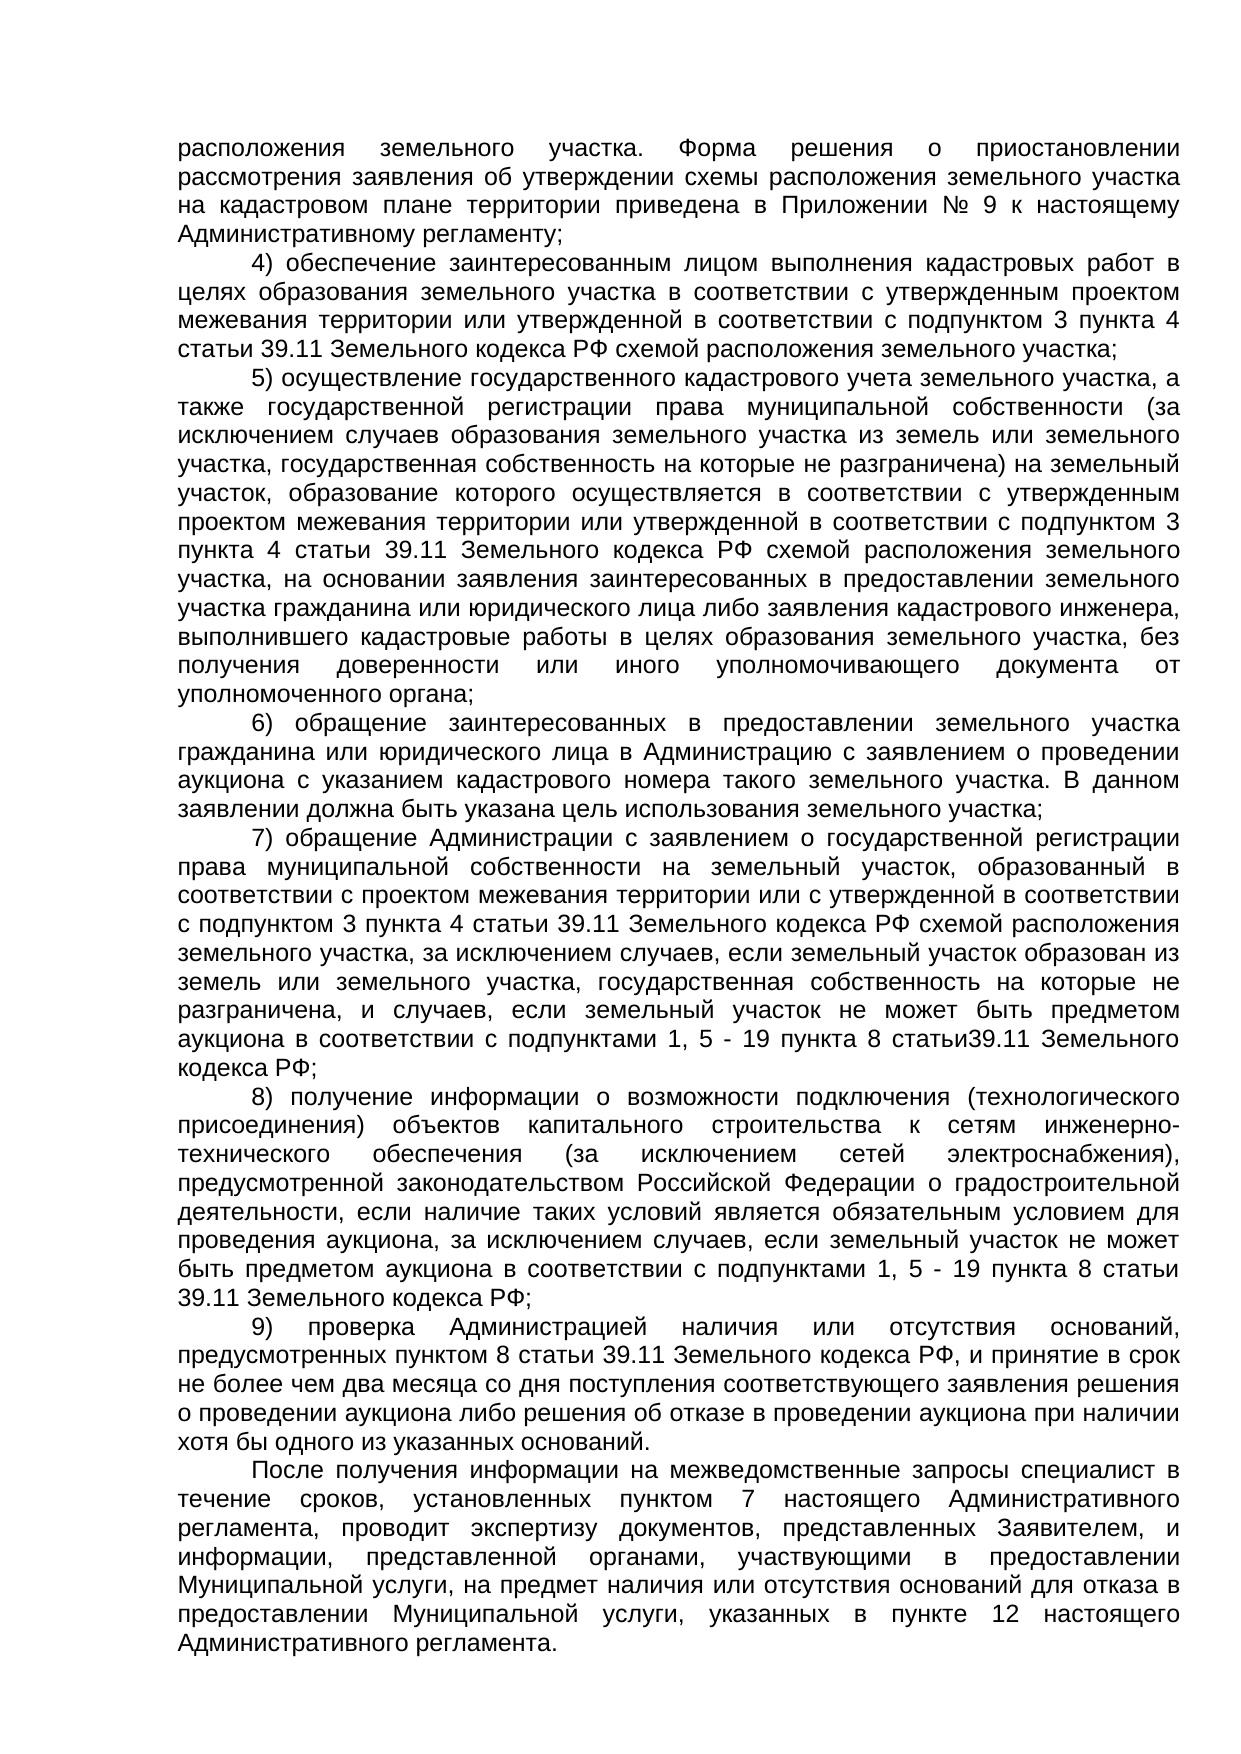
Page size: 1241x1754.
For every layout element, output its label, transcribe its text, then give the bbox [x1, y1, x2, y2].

text 6) обращение заинтересованных в предоставлении земельного участка гражданина или юридического лица в Администрацию с заявлением о проведении аукциона с указанием кадастрового номера такого земельного участка. В данном заявлении должна быть указана цель использования земельного участка; [177, 708, 1181, 823]
text 9) проверка Администрацией наличия или отсутствия оснований, предусмотренных пунктом 8 статьи 39.11 Земельного кодекса РФ, и принятие в срок не более чем два месяца со дня поступления соответствующего заявления решения о проведении аукциона либо решения об отказе в проведении аукциона при наличии хотя бы одного из указанных оснований. [177, 1312, 1181, 1455]
text 7) обращение Администрации с заявлением о государственной регистрации права муниципальной собственности на земельный участок, образованный в соответствии с проектом межевания территории или с утвержденной в соответствии с подпунктом 3 пункта 4 статьи 39.11 Земельного кодекса РФ схемой расположения земельного участка, за исключением случаев, если земельный участок образован из земель или земельного участка, государственная собственность на которые не разграничена, и случаев, если земельный участок не может быть предметом аукциона в соответствии с подпунктами 1, 5 - 19 пункта 8 статьи39.11 Земельного кодекса РФ; [177, 823, 1181, 1082]
text 5) осуществление государственного кадастрового учета земельного участка, а также государственной регистрации права муниципальной собственности (за исключением случаев образования земельного участка из земель или земельного участка, государственная собственность на которые не разграничена) на земельный участок, образование которого осуществляется в соответствии с утвержденным проектом межевания территории или утвержденной в соответствии с подпунктом 3 пункта 4 статьи 39.11 Земельного кодекса РФ схемой расположения земельного участка, на основании заявления заинтересованных в предоставлении земельного участка гражданина или юридического лица либо заявления кадастрового инженера, выполнившего кадастровые работы в целях образования земельного участка, без получения доверенности или иного уполномочивающего документа от уполномоченного органа; [177, 363, 1181, 708]
text После получения информации на межведомственные запросы специалист в течение сроков, установленных пунктом 7 настоящего Административного регламента, проводит экспертизу документов, представленных Заявителем, и информации, представленной органами, участвующими в предоставлении Муниципальной услуги, на предмет наличия или отсутствия оснований для отказа в предоставлении Муниципальной услуги, указанных в пункте 12 настоящего Административного регламента. [177, 1455, 1181, 1657]
text 4) обеспечение заинтересованным лицом выполнения кадастровых работ в целях образования земельного участка в соответствии с утвержденным проектом межевания территории или утвержденной в соответствии с подпунктом 3 пункта 4 статьи 39.11 Земельного кодекса РФ схемой расположения земельного участка; [177, 248, 1181, 363]
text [177, 133, 1181, 248]
text 8) получение информации о возможности подключения (технологического присоединения) объектов капитального строительства к сетям инженерно-технического обеспечения (за исключением сетей электроснабжения), предусмотренной законодательством Российской Федерации о градостроительной деятельности, если наличие таких условий является обязательным условием для проведения аукциона, за исключением случаев, если земельный участок не может быть предметом аукциона в соответствии с подпунктами 1, 5 - 19 пункта 8 статьи 39.11 Земельного кодекса РФ; [177, 1082, 1181, 1312]
